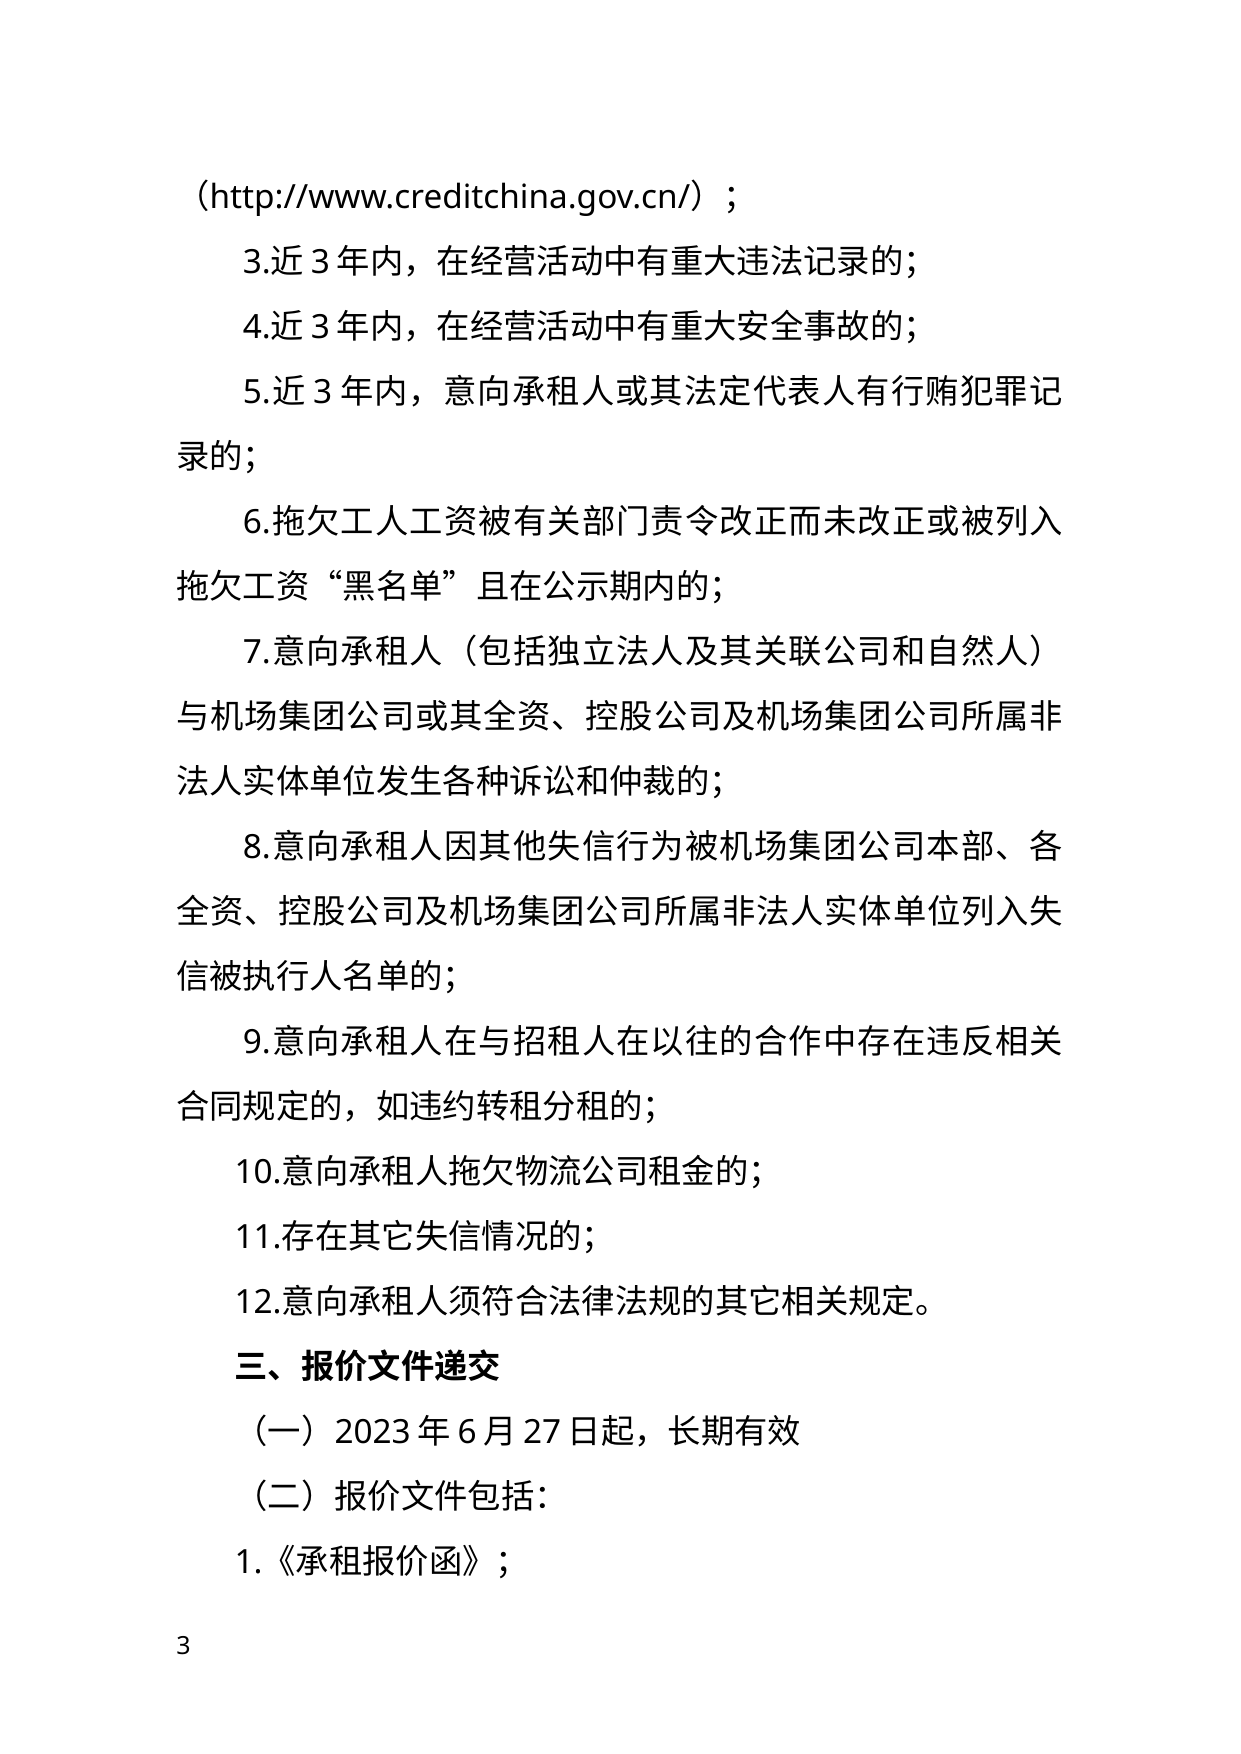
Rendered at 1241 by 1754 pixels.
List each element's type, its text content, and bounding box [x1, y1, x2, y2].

text 11.存在其它失信情况的； [176, 1202, 1064, 1267]
text 3.近3年内，在经营活动中有重大违法记录的； [176, 227, 1064, 292]
text 8.意向承租人因其他失信行为被机场集团公司本部、各全资、控股公司及机场集团公司所属非法人实体单位列入失信被执行人名单的； [176, 812, 1064, 1007]
text 12.意向承租人须符合法律法规的其它相关规定。 [176, 1267, 1064, 1332]
text 7.意向承租人（包括独立法人及其关联公司和自然人）与机场集团公司或其全资、控股公司及机场集团公司所属非法人实体单位发生各种诉讼和仲裁的； [176, 617, 1064, 812]
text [176, 162, 1064, 227]
text （一）2023年6月27日起，长期有效 [176, 1397, 1064, 1462]
text 1.《承租报价函》； [176, 1527, 1064, 1592]
text 9.意向承租人在与招租人在以往的合作中存在违反相关合同规定的，如违约转租分租的； [176, 1007, 1064, 1137]
text 5.近3年内，意向承租人或其法定代表人有行贿犯罪记录的； [176, 357, 1064, 487]
text （二）报价文件包括： [176, 1462, 1064, 1527]
text 4.近3年内，在经营活动中有重大安全事故的； [176, 292, 1064, 357]
text 三、报价文件递交 [176, 1332, 1064, 1397]
text 10.意向承租人拖欠物流公司租金的； [176, 1137, 1064, 1202]
text 6.拖欠工人工资被有关部门责令改正而未改正或被列入拖欠工资“黑名单”且在公示期内的； [176, 487, 1064, 617]
